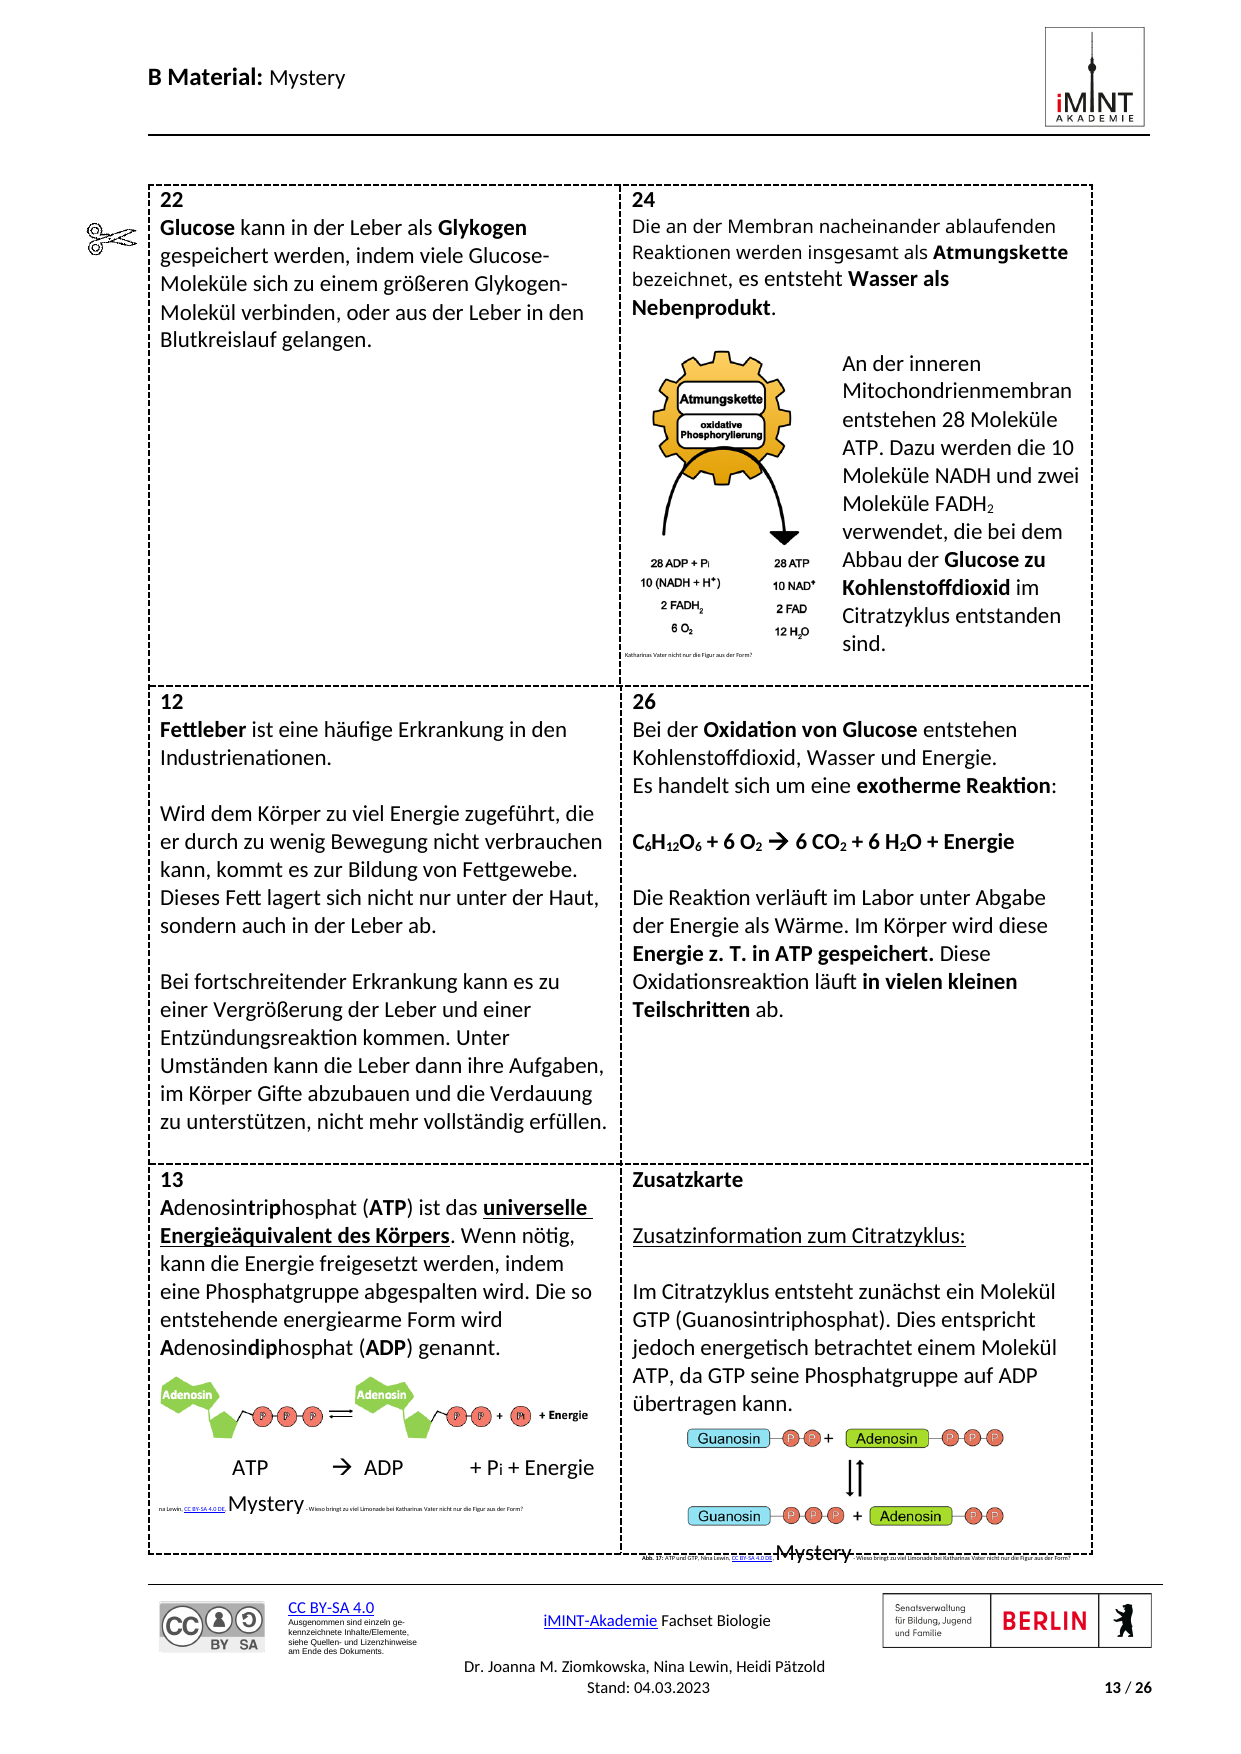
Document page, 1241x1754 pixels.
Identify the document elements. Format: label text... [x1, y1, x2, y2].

picture [882, 1593, 1152, 1648]
picture [677, 1422, 1018, 1531]
picture [1035, 17, 1151, 133]
table_cell Zusatzkarte Zusatzinformation zum Citratzyklus: Im Citratzyklus entsteht zunächst ein Molekül GTP (Guanosintriphosphat). Dies entspricht jedoch energetisch betrachtet einem Molekül ATP, da GTP seine Phosphatgruppe auf ADP übertragen kann. [621, 1163, 1092, 1553]
picture [159, 1361, 598, 1453]
picture [70, 198, 150, 278]
picture [631, 342, 827, 645]
table_header 24 Die an der Membran nacheinander ablaufenden Reaktionen werden insgesamt als Atmungskette bezeichnet, es entsteht Wasser als Nebenprodukt. An der inneren Mitochondrienmembran entstehen 28 Moleküle ATP. Dazu werden die 10 Moleküle NADH und zwei Moleküle FADH2 verwendet, die bei dem Abbau der Glucose zu Kohlenstoffdioxid im Citratzyklus entstanden sind. [620, 184, 1092, 685]
table_cell 12 Fettleber ist eine häufige Erkrankung in den Industrienationen. Wird dem Körper zu viel Energie zugeführt, die er durch zu wenig Bewegung nicht verbrauchen kann, kommt es zur Bildung von Fettgewebe. Dieses Fett lagert sich nicht nur unter der Haut, sondern auch in der Leber ab. Bei fortschreitender Erkrankung kann es zu einer Vergrößerung der Leber und einer Entzündungsreaktion kommen. Unter Umständen kann die Leber dann ihre Aufgaben, im Körper Gifte abzubauen und die Verdauung zu unterstützen, nicht mehr vollständig erfüllen. [149, 685, 621, 1163]
table_header 22 Glucose kann in der Leber als Glykogen gespeichert werden, indem viele Glucose-Moleküle sich zu einem größeren Glykogen-Molekül verbinden, oder aus der Leber in den Blutkreislauf gelangen. [149, 184, 620, 685]
picture [158, 1601, 265, 1653]
table_cell 13 Adenosintriphosphat (ATP) ist das universelle Energieäquivalent des Körpers. Wenn nötig, kann die Energie freigesetzt werden, indem eine Phosphatgruppe abgespalten wird. Die so entstehende energiearme Form wird Adenosindiphosphat (ADP) genannt. ATP ADP + Pi + Energie [149, 1163, 621, 1553]
table_cell 26 Bei der Oxidation von Glucose entstehen Kohlenstoffdioxid, Wasser und Energie. Es handelt sich um eine exotherme Reaktion: C6H12O6 + 6 O2 6 CO2 + 6 H2O + Energie Die Reaktion verläuft im Labor unter Abgabe der Energie als Wärme. Im Körper wird diese Energie z. T. in ATP gespeichert. Diese Oxidationsreaktion läuft in vielen kleinen Teilschritten ab. [621, 685, 1092, 1163]
